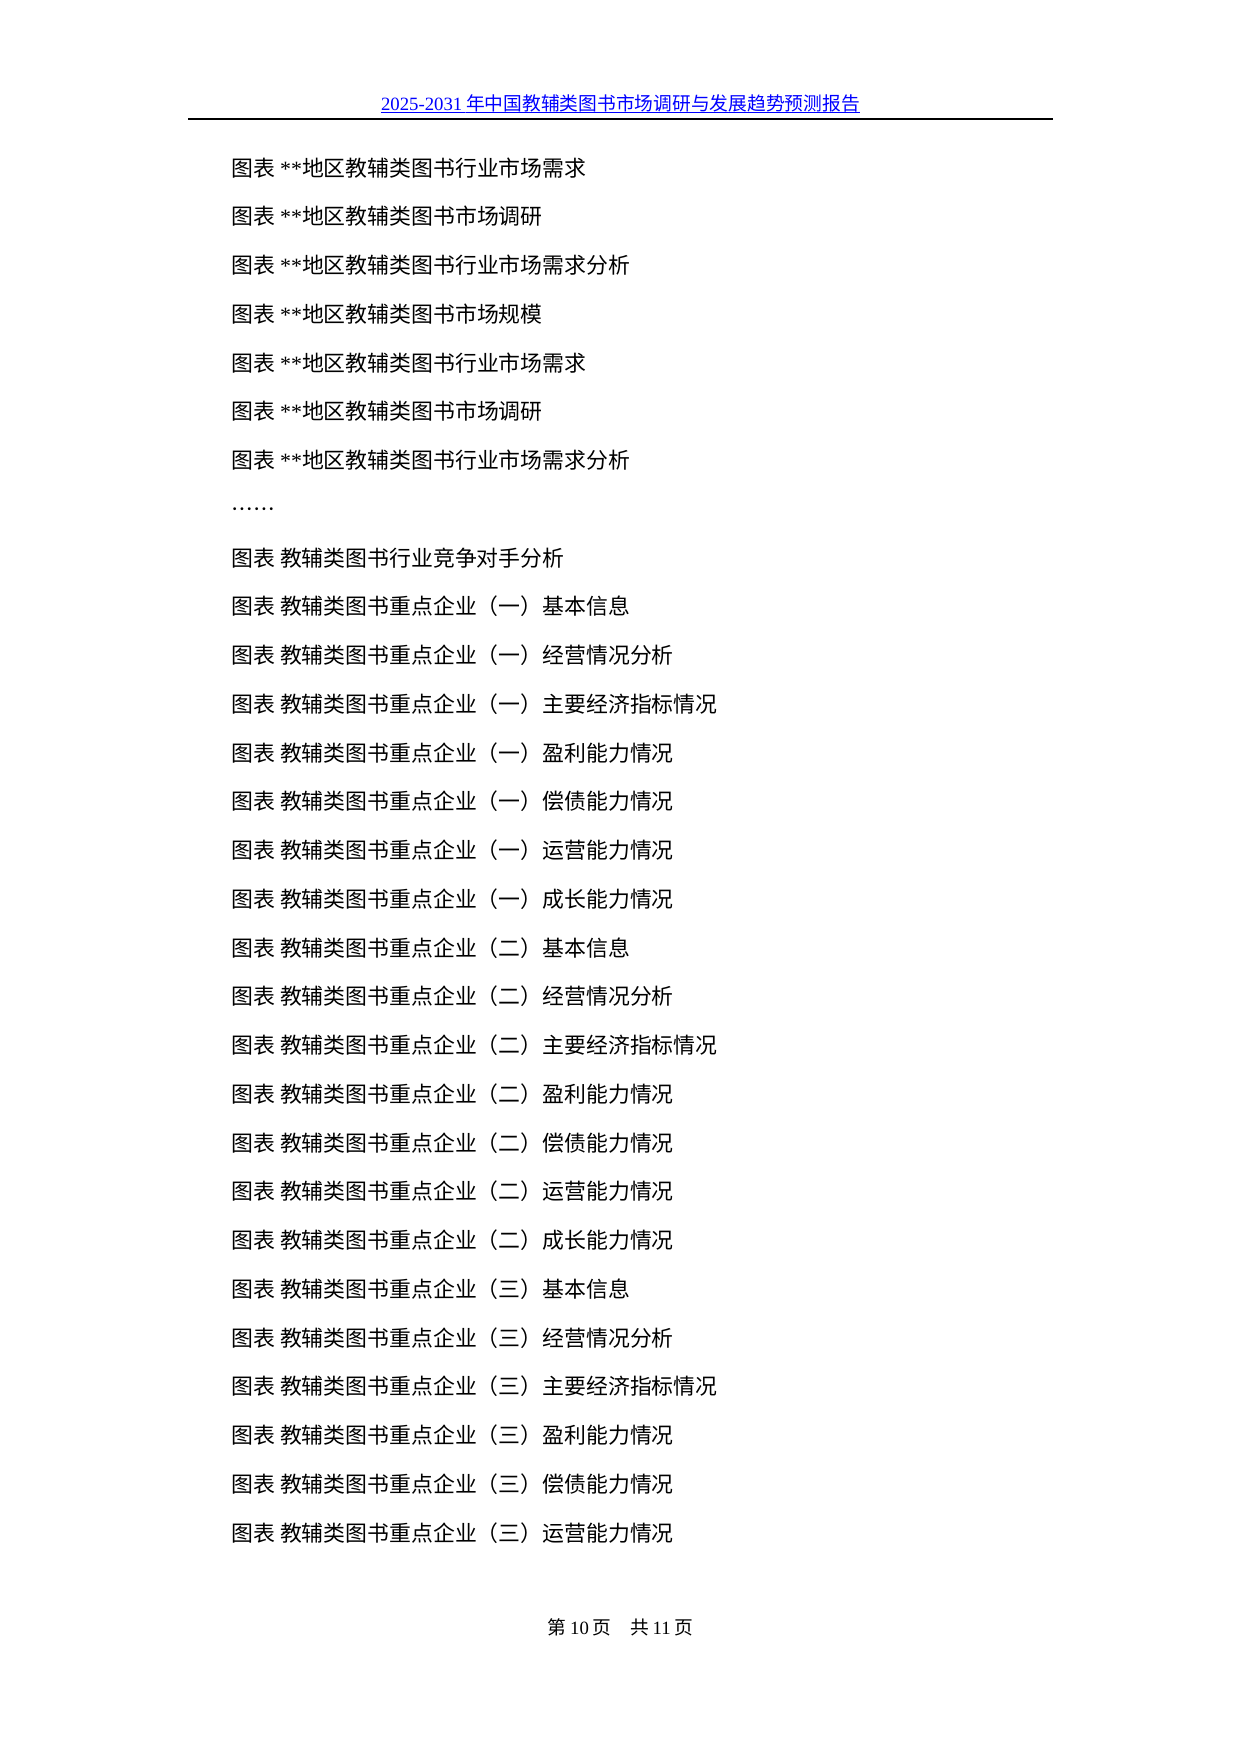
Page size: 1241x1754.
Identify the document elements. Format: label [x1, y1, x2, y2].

text [187, 150, 1053, 1548]
